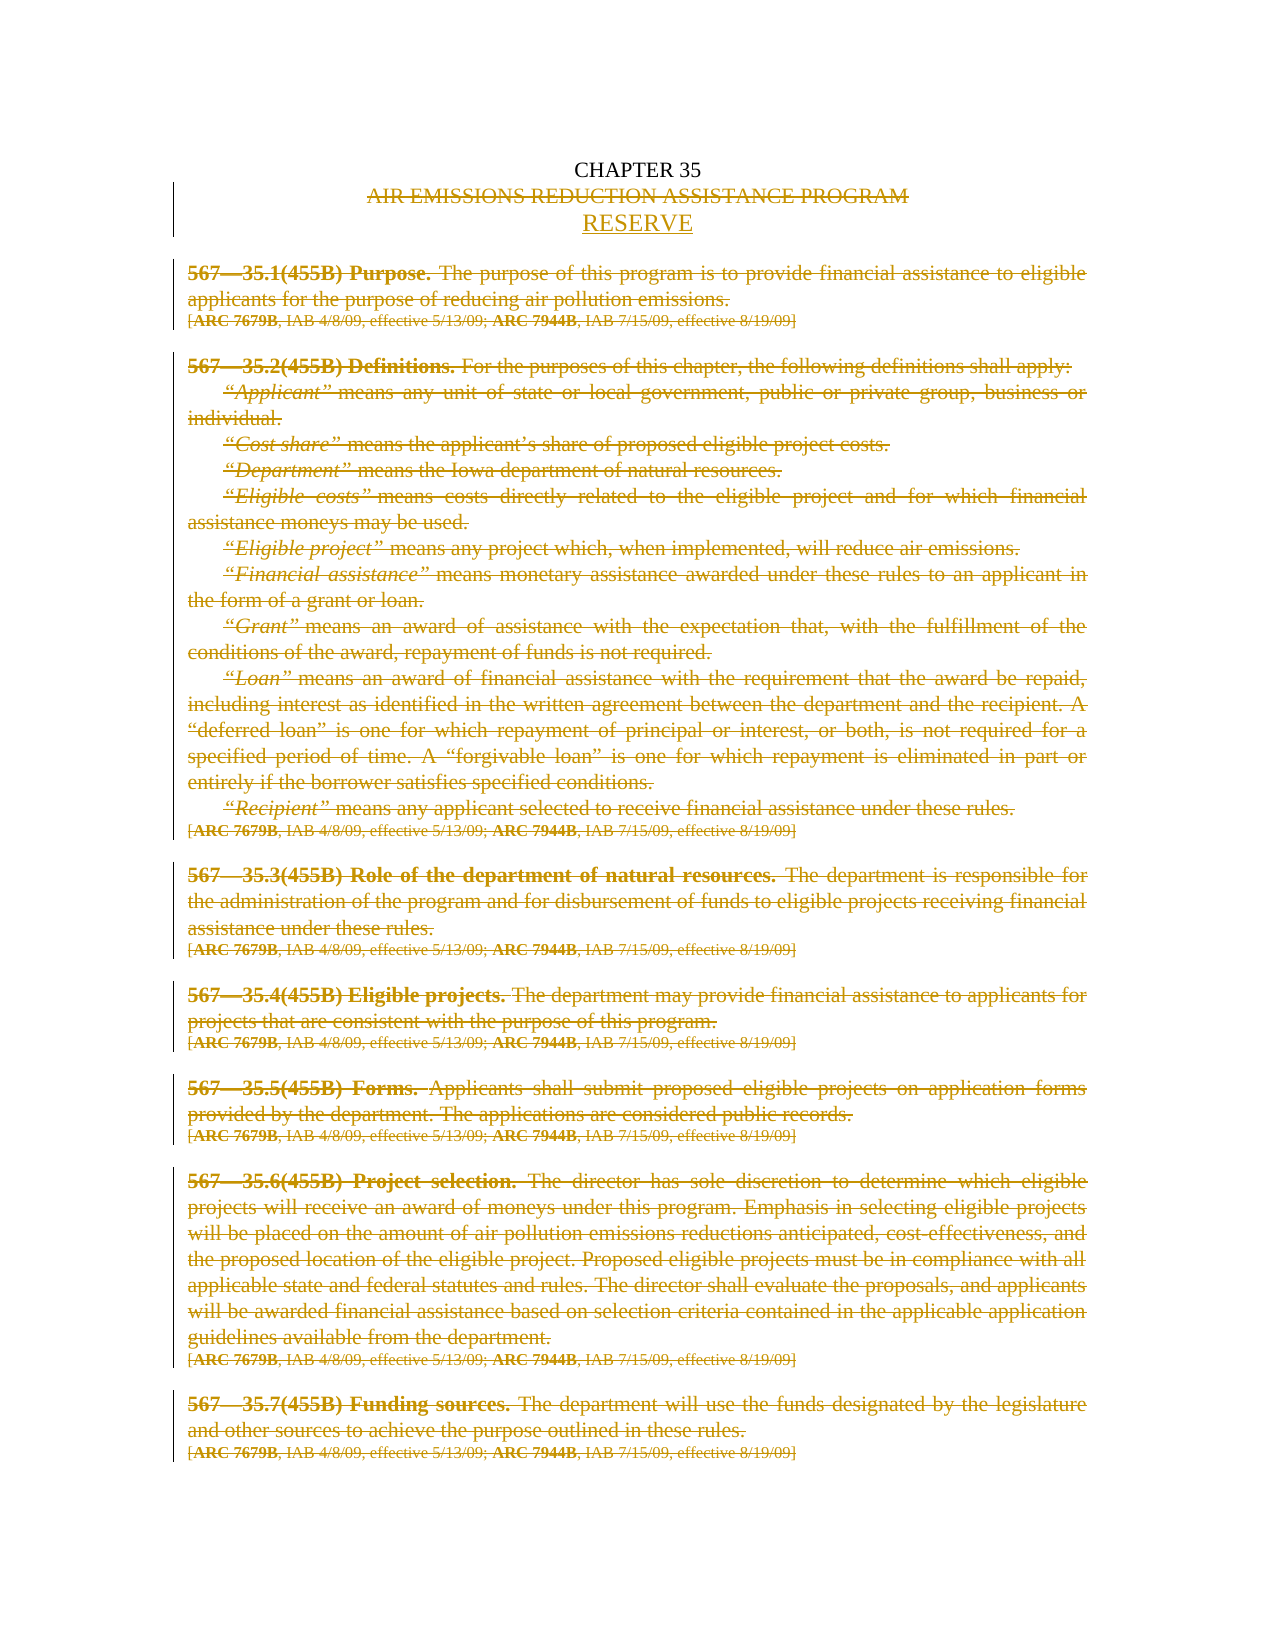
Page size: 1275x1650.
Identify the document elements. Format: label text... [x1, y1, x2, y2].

text CHAPTER 35 [187, 156, 1087, 182]
